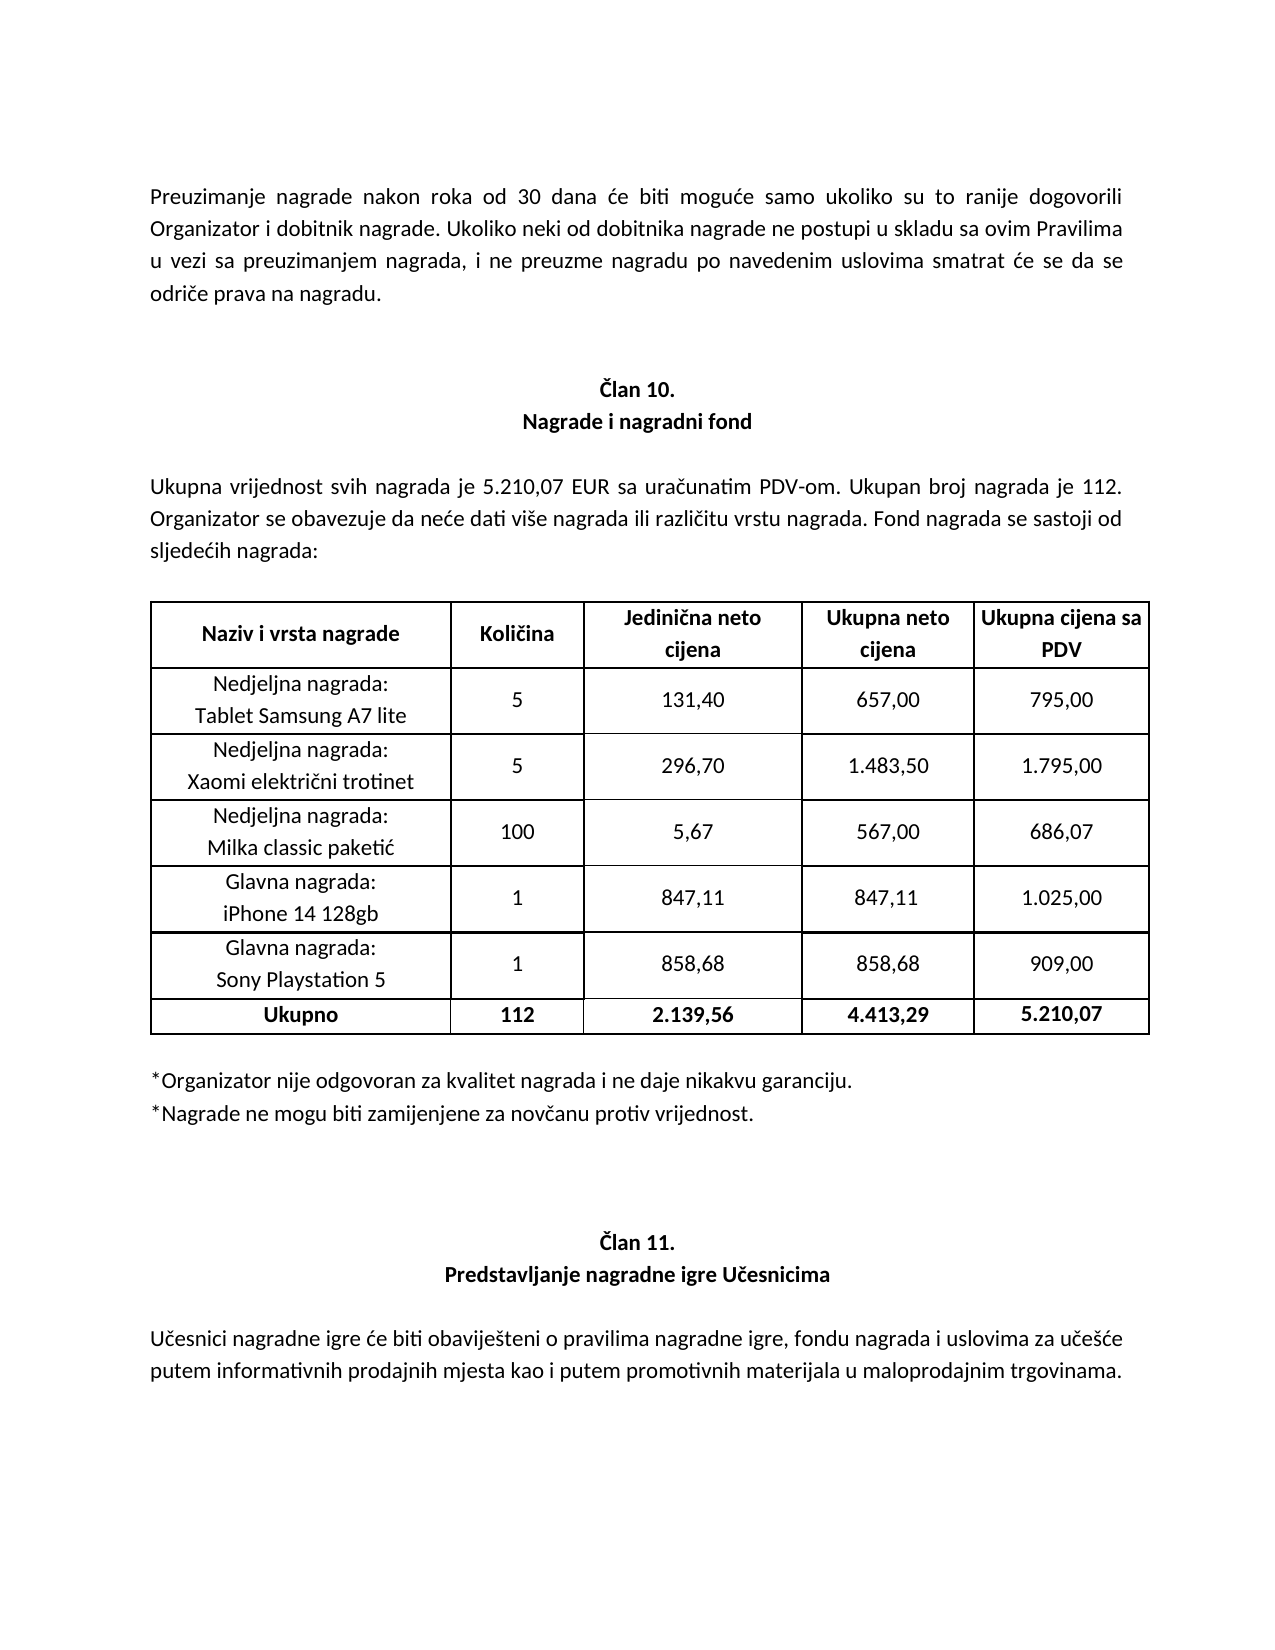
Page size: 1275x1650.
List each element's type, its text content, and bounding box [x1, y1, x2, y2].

table_cell 2.139,56 [584, 999, 801, 1032]
table_cell 686,07 [975, 801, 1148, 865]
table_cell 5 [452, 669, 583, 733]
text *Nagrade ne mogu biti zamijenjene za novčanu protiv vrijednost. [150, 1099, 1125, 1127]
table_cell 1 [452, 867, 583, 931]
table_cell 5.210,07 [975, 1000, 1148, 1032]
table_cell 1 [452, 934, 583, 997]
text *Organizator nije odgovoran za kvalitet nagrada i ne daje nikakvu garanciju. [150, 1067, 1125, 1095]
table_header Ukupna neto cijena [803, 603, 973, 667]
table_cell 100 [452, 801, 583, 865]
table_cell 1.483,50 [803, 735, 973, 799]
text Preuzimanje nagrade nakon roka od 30 dana će biti moguće samo ukoliko su to ranije dogovorili Organizator i dobitnik nagrade. Ukoliko neki od dobitnika nagrade ne postupi u skladu sa ovim Pravilima u vezi sa preuzimanjem nagrada, i ne preuzme nagradu po navedenim uslovima smatrat će se da se odriče prava na nagradu. [150, 182, 1125, 307]
table_cell 847,11 [803, 867, 973, 931]
table_cell 567,00 [803, 801, 973, 865]
table_cell Glavna nagrada: Sony Playstation 5 [152, 934, 450, 997]
table_cell Nedjeljna nagrada: Milka classic paketić [152, 801, 450, 865]
table_cell 795,00 [975, 669, 1148, 733]
table_cell 657,00 [803, 669, 973, 733]
table_cell Nedjeljna nagrada: Xaomi električni trotinet [152, 735, 450, 799]
table_cell 296,70 [585, 734, 801, 799]
text Ukupna vrijednost svih nagrada je 5.210,07 EUR sa uračunatim PDV-om. Ukupan broj nagrada je 112. Organizator se obavezuje da neće dati više nagrada ili različitu vrstu nagrada. Fond nagrada se sastoji od sljedećih nagrada: [150, 472, 1125, 564]
table_cell Ukupno [152, 1000, 450, 1032]
text Nagrade i nagradni fond [150, 407, 1125, 436]
table_cell 858,68 [585, 933, 801, 997]
table_header Količina [452, 603, 583, 667]
table_header Naziv i vrsta nagrade [152, 603, 450, 667]
table_cell 1.025,00 [975, 867, 1148, 931]
table_cell 847,11 [585, 866, 801, 931]
table_cell 5 [452, 735, 583, 799]
table_cell 131,40 [585, 669, 801, 733]
text Član 10. [150, 375, 1125, 403]
table_cell Glavna nagrada: iPhone 14 128gb [152, 867, 450, 931]
table_cell 858,68 [803, 934, 973, 997]
table_cell 112 [451, 1000, 583, 1032]
table_header Ukupna cijena sa PDV [975, 603, 1148, 667]
text Učesnici nagradne igre će biti obaviješteni o pravilima nagradne igre, fondu nagrada i uslovima za učešće putem informativnih prodajnih mjesta kao i putem promotivnih materijala u maloprodajnim trgovinama. [150, 1324, 1125, 1384]
table_header Jedinična neto cijena [585, 603, 801, 667]
text Član 11. [150, 1228, 1125, 1256]
table_cell 5,67 [585, 800, 801, 865]
table_cell 909,00 [975, 934, 1148, 997]
table_cell 1.795,00 [975, 735, 1148, 799]
table_cell Nedjeljna nagrada: Tablet Samsung A7 lite [152, 669, 450, 733]
table_cell 4.413,29 [803, 1000, 973, 1032]
text Predstavljanje nagradne igre Učesnicima [150, 1260, 1125, 1288]
